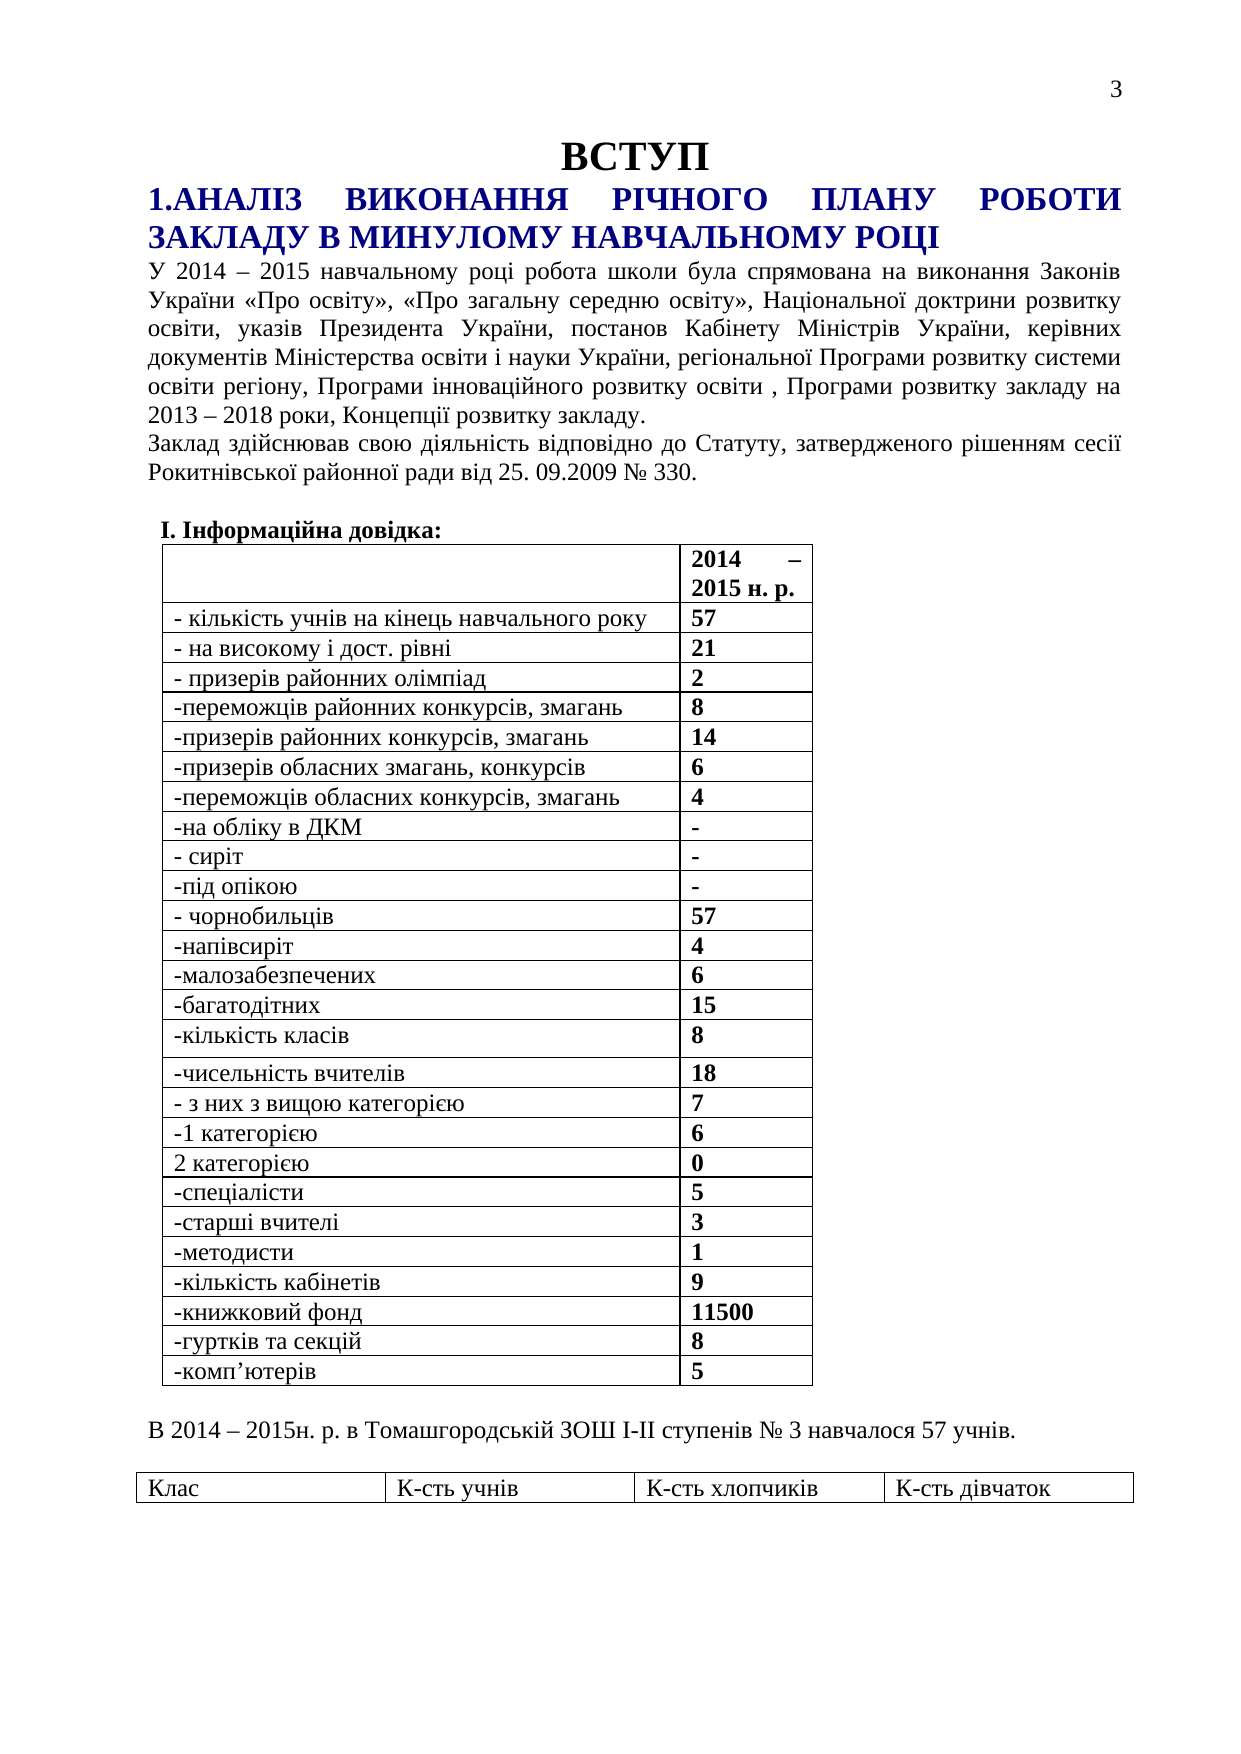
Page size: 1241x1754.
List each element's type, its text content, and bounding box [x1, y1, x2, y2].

table_cell 14 [681, 722, 812, 751]
table_cell -1 категорією [163, 1118, 679, 1147]
table_header 2014 – 2015 н. р. [681, 545, 812, 602]
table_cell 0 [681, 1148, 812, 1176]
table_cell 5 [681, 1178, 812, 1206]
table_cell 6 [681, 752, 812, 781]
table_cell - з них з вищою категорією [163, 1088, 679, 1117]
table_header К-сть учнів [386, 1473, 634, 1502]
table_cell 9 [681, 1267, 812, 1296]
table_cell -гуртків та секцій [163, 1326, 679, 1355]
table_cell 8 [681, 1326, 812, 1355]
table_cell -переможців районних конкурсів, змагань [163, 693, 679, 721]
table_cell -призерів районних конкурсів, змагань [163, 722, 679, 751]
table_cell 4 [681, 931, 812, 959]
table_cell - призерів районних олімпіад [163, 663, 679, 691]
table_cell 21 [681, 633, 812, 662]
text У 2014 – 2015 навчальному році робота школи була спрямована на виконання Законів України «Про освіту», «Про загальну середню освіту», Національної доктрини розвитку освіти, указів Президента України, постанов Кабінету Міністрів України, керівних документів Міністерства освіти і науки України, регіональної Програми розвитку системи освіти регіону, Програми інноваційного розвитку освіти , Програми розвитку закладу на 2013 – 2018 роки, Концепції розвитку закладу. [148, 256, 1122, 428]
table_cell -старші вчителі [163, 1207, 679, 1236]
table_cell 15 [681, 990, 812, 1019]
table_cell -книжковий фонд [163, 1297, 679, 1325]
table_cell 5 [681, 1356, 812, 1385]
table_cell 8 [681, 693, 812, 721]
table_cell - [681, 812, 812, 840]
table_cell -кількість кабінетів [163, 1267, 679, 1296]
table_cell 2 [681, 663, 812, 691]
table_cell -малозабезпечених [163, 961, 679, 989]
table_cell 57 [681, 901, 812, 930]
text 1.АНАЛІЗ ВИКОНАННЯ РІЧНОГО ПЛАНУ РОБОТИ ЗАКЛАДУ В МИНУЛОМУ НАВЧАЛЬНОМУ РОЦІ [148, 179, 1122, 256]
table_cell 57 [681, 603, 812, 632]
table_header К-сть хлопчиків [635, 1473, 884, 1502]
table_cell -багатодітних [163, 990, 679, 1019]
table_cell -комп’ютерів [163, 1356, 679, 1385]
table_cell 6 [681, 961, 812, 989]
table_header Клас [137, 1473, 385, 1502]
table_cell -методисти [163, 1237, 679, 1266]
table_cell 3 [681, 1207, 812, 1236]
text Заклад здійснював свою діяльність відповідно до Статуту, затвердженого рішенням сесії Рокитнівської районної ради від 25. 09.2009 № 330. [148, 428, 1122, 486]
table_cell -спеціалісти [163, 1178, 679, 1206]
table_cell 2 категорією [163, 1148, 679, 1176]
table_header К-сть дівчаток [885, 1473, 1133, 1502]
table_cell - сиріт [163, 841, 679, 870]
table_cell 1 [681, 1237, 812, 1266]
table_cell - на високому і дост. рівні [163, 633, 679, 662]
table_cell -на обліку в ДКМ [163, 812, 679, 840]
table_cell - кількість учнів на кінець навчального року [163, 603, 679, 632]
table_cell 11500 [681, 1297, 812, 1325]
table_cell -чисельність вчителів [163, 1058, 679, 1087]
table_cell - [681, 871, 812, 900]
table_cell -напівсиріт [163, 931, 679, 959]
table_cell - чорнобильців [163, 901, 679, 930]
table_cell -під опікою [163, 871, 679, 900]
table_cell -кількість класів [163, 1020, 679, 1057]
table_cell - [681, 841, 812, 870]
text В 2014 – 2015н. р. в Томашгородській ЗОШ І-ІІ ступенів № 3 навчалося 57 учнів. [148, 1415, 1122, 1443]
table_cell -призерів обласних змагань, конкурсів [163, 752, 679, 781]
table_cell 18 [681, 1058, 812, 1087]
table_cell 4 [681, 782, 812, 811]
text ВСТУП [148, 131, 1122, 179]
table_cell 7 [681, 1088, 812, 1117]
table_cell 6 [681, 1118, 812, 1147]
table_cell 8 [681, 1020, 812, 1057]
table_header [163, 545, 679, 602]
text І. Інформаційна довідка: [148, 515, 1122, 543]
table_cell -переможців обласних конкурсів, змагань [163, 782, 679, 811]
